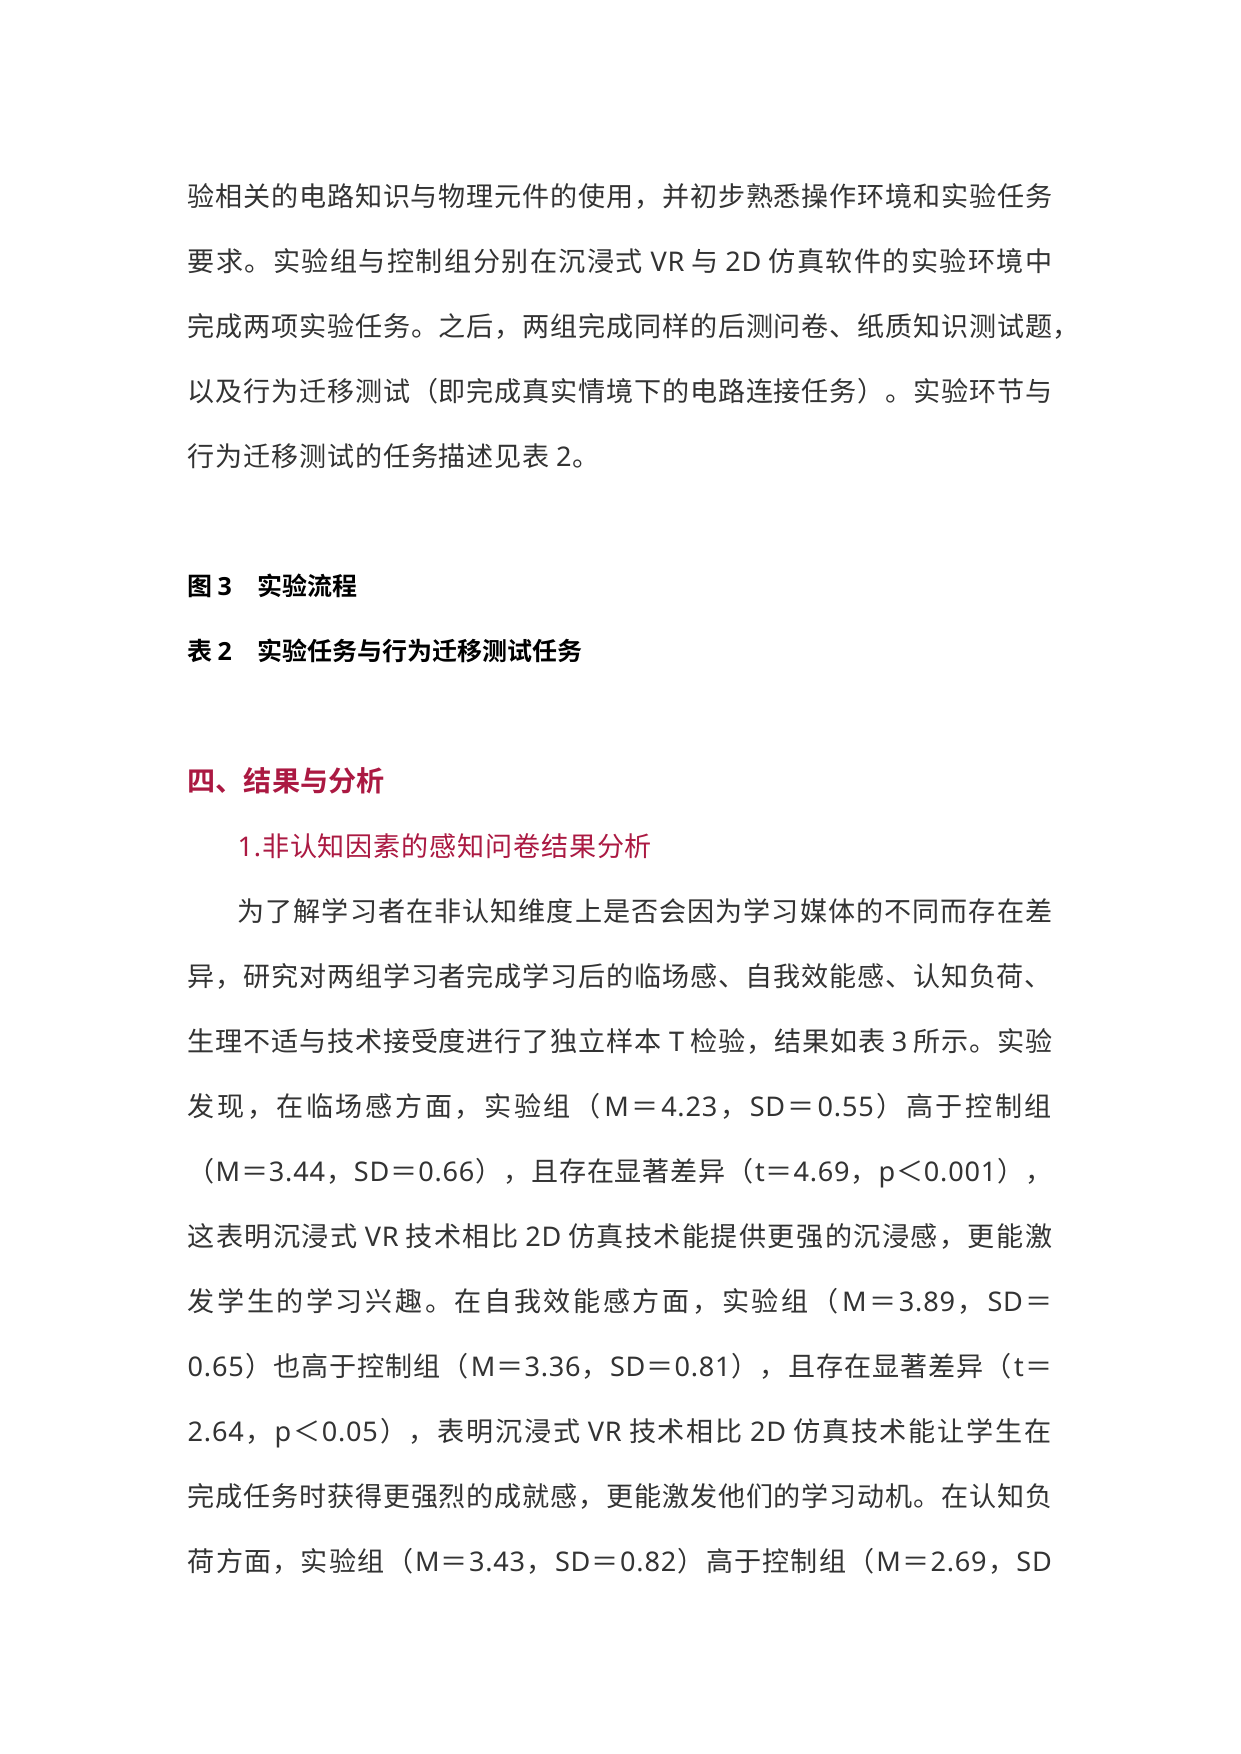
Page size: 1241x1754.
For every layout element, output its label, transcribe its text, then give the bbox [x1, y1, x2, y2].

text 1.非认知因素的感知问卷结果分析 [187, 812, 1053, 877]
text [187, 877, 1053, 1592]
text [187, 162, 1053, 487]
text 图3 实验流程 表2 实验任务与行为迁移测试任务 [187, 552, 1053, 682]
text 四、结果与分析 [187, 747, 1053, 812]
